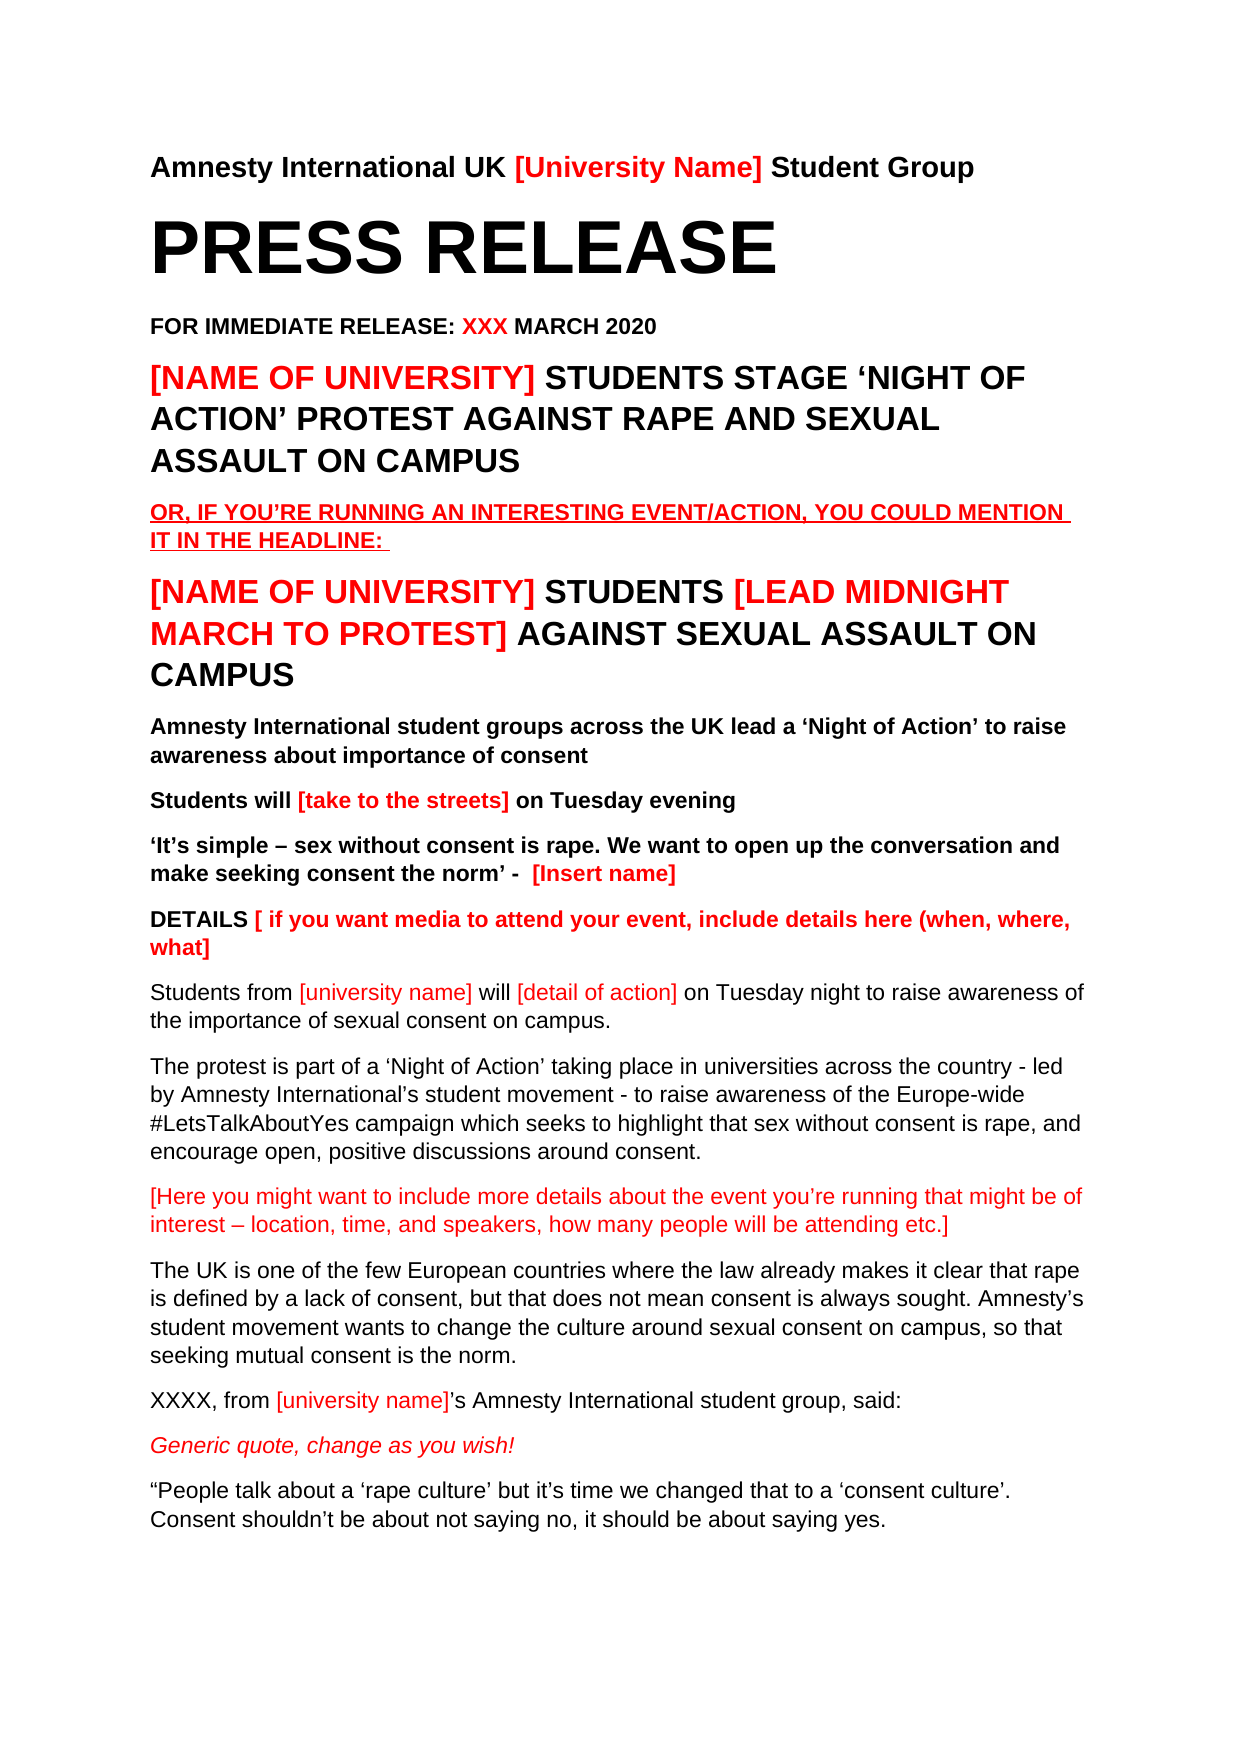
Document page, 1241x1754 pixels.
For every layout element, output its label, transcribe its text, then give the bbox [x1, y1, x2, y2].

text The UK is one of the few European countries where the law already makes it clear that rape is defined by a lack of consent, but that does not mean consent is always sought. Amnesty’s student movement wants to change the culture around sexual consent on campus, so that seeking mutual consent is the norm. [150, 1257, 1090, 1368]
text Amnesty International UK [University Name] Student Group [150, 150, 1090, 183]
text [NAME OF UNIVERSITY] STUDENTS STAGE ‘NIGHT OF ACTION’ PROTEST AGAINST RAPE AND SEXUAL ASSAULT ON CAMPUS [150, 358, 1090, 479]
text “People talk about a ‘rape culture’ but it’s time we changed that to a ‘consent culture’. Consent shouldn’t be about not saying no, it should be about saying yes. [150, 1477, 1090, 1532]
text PRESS RELEASE [150, 203, 1090, 289]
text [Here you might want to include more details about the event you’re running that might be of interest – location, time, and speakers, how many people will be attending etc.] [150, 1183, 1090, 1238]
text ‘It’s simple – sex without consent is rape. We want to open up the conversation and make seeking consent the norm’ - [Insert name] [150, 832, 1090, 887]
text Generic quote, change as you wish! [150, 1432, 1090, 1458]
text Students from [university name] will [detail of action] on Tuesday night to raise awareness of the importance of sexual consent on campus. [150, 979, 1090, 1034]
text OR, IF YOU’RE RUNNING AN INTERESTING EVENT/ACTION, YOU COULD MENTION IT IN THE HEADLINE: [150, 499, 1090, 553]
text DETAILS [ if you want media to attend your event, include details here (when, where, what] [150, 906, 1090, 960]
text Students will [take to the streets] on Tuesday evening [150, 787, 1090, 813]
text Amnesty International student groups across the UK lead a ‘Night of Action’ to raise awareness about importance of consent [150, 713, 1090, 768]
text [NAME OF UNIVERSITY] STUDENTS [LEAD MIDNIGHT MARCH TO PROTEST] AGAINST SEXUAL ASSAULT ON CAMPUS [150, 572, 1090, 694]
text XXXX, from [university name]’s Amnesty International student group, said: [150, 1387, 1090, 1413]
text FOR IMMEDIATE RELEASE: XXX MARCH 2020 [150, 313, 1090, 339]
text The protest is part of a ‘Night of Action’ taking place in universities across the country - led by Amnesty International’s student movement - to raise awareness of the Europe-wide #LetsTalkAboutYes campaign which seeks to highlight that sex without consent is rape, and encourage open, positive discussions around consent. [150, 1053, 1090, 1164]
